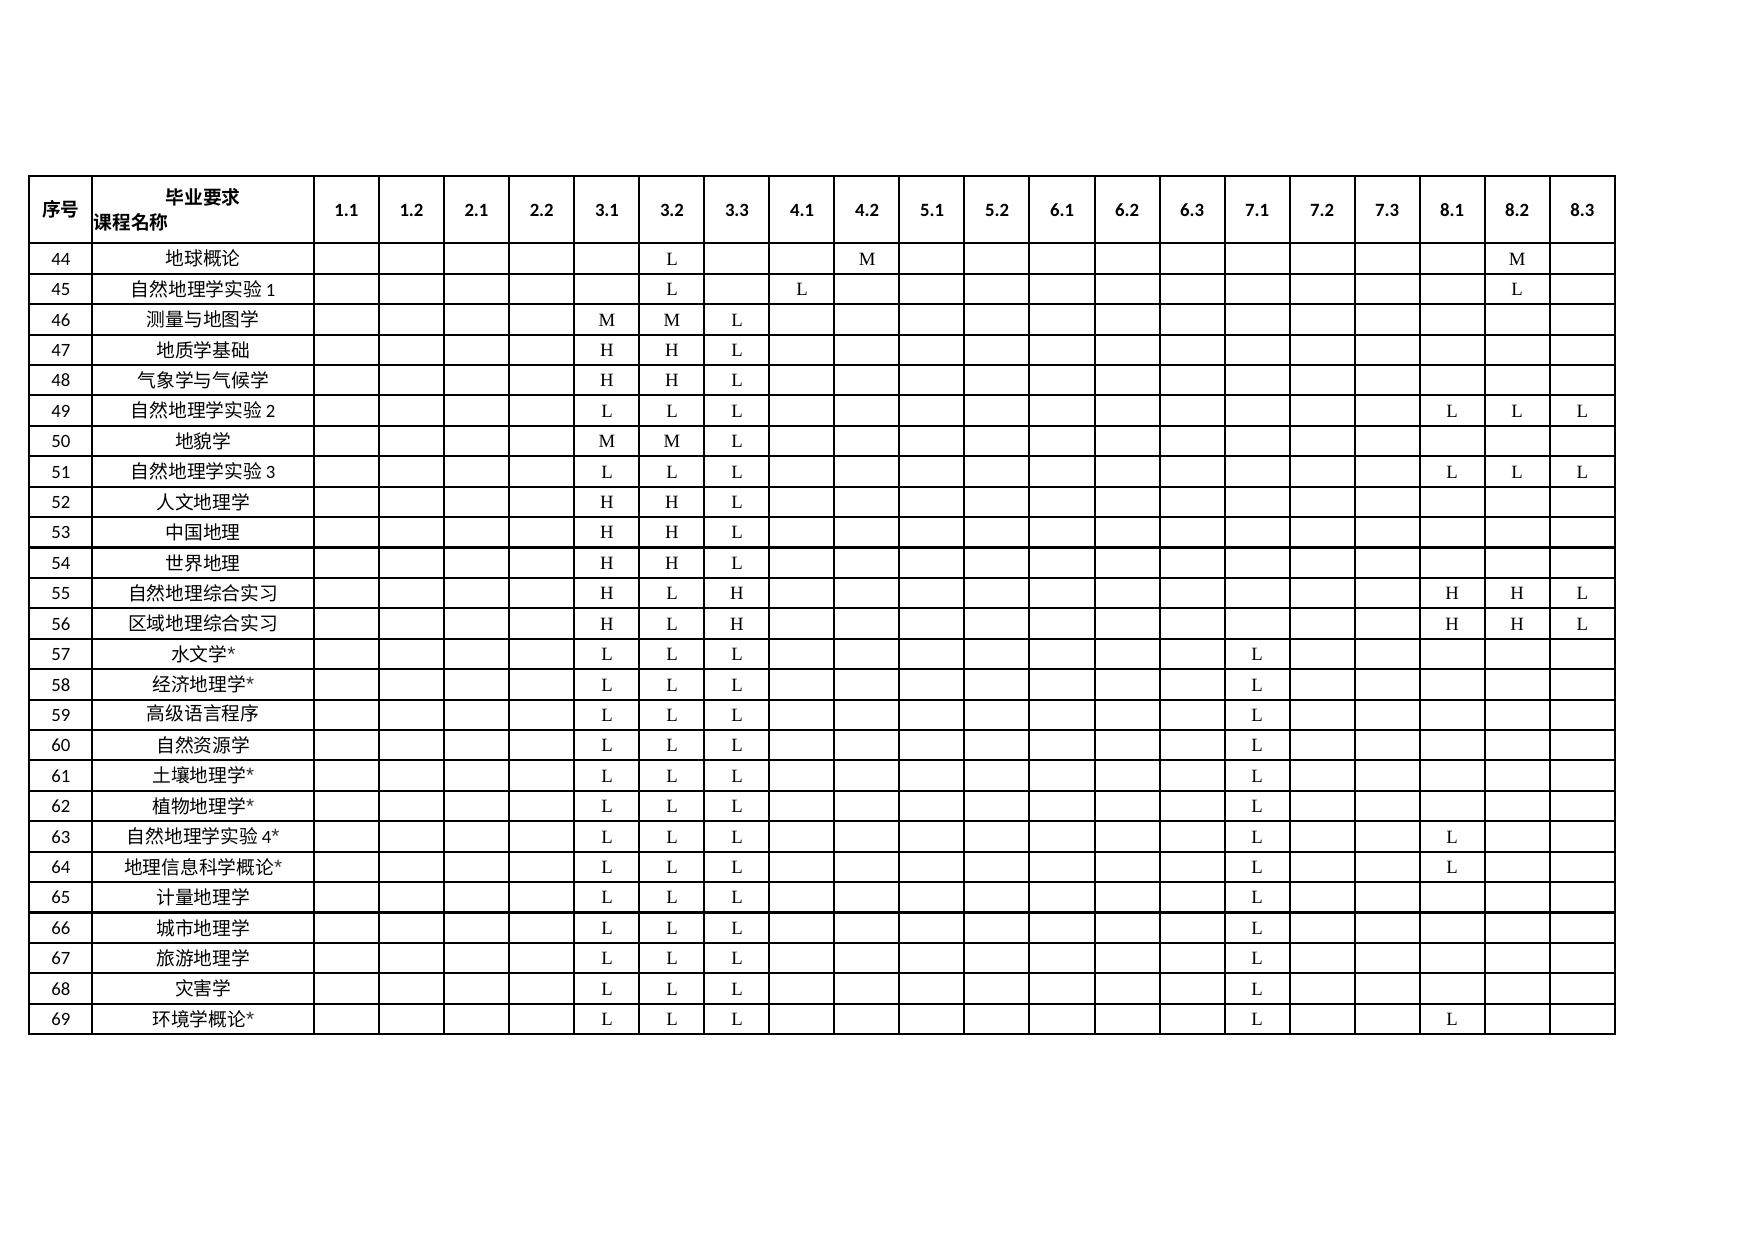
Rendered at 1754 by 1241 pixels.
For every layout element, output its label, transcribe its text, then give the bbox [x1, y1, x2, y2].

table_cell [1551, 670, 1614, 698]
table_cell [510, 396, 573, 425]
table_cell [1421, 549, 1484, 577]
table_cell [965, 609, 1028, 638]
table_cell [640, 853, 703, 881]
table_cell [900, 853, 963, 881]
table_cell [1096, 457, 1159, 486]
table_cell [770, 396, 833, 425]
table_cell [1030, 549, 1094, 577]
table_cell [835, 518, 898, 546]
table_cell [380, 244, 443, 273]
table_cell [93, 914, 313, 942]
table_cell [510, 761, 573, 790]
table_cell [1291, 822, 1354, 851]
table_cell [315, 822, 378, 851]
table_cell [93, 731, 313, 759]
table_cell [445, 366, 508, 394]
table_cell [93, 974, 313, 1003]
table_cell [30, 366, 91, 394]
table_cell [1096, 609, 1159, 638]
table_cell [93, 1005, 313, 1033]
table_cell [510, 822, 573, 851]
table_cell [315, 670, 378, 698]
table_header 7.3 [1356, 177, 1419, 242]
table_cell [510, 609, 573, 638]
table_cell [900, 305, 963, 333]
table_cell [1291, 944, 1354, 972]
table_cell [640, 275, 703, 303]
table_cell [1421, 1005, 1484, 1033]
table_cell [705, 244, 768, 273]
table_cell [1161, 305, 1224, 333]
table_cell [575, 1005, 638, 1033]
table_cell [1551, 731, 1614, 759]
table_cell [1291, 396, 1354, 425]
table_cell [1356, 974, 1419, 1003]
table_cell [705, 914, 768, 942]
table_header 8.1 [1421, 177, 1484, 242]
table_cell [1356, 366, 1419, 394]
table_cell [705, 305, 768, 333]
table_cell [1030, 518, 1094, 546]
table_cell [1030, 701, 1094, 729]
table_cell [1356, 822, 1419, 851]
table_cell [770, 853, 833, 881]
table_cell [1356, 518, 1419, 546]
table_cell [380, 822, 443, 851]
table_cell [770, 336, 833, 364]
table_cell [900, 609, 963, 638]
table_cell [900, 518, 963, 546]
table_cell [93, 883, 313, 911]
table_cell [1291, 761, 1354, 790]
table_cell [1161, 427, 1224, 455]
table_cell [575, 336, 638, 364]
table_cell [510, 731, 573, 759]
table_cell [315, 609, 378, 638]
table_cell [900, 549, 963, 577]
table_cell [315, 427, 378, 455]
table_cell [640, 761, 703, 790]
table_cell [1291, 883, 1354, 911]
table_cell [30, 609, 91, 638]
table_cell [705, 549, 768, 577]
table_header 8.2 [1486, 177, 1549, 242]
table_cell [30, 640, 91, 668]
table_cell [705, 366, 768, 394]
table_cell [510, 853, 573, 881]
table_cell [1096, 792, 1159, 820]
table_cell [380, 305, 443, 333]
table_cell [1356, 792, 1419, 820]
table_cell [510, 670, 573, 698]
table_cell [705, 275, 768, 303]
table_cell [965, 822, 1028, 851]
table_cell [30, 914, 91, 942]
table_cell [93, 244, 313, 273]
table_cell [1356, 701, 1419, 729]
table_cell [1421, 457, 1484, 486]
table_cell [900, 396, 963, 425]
table_header 2.2 [510, 177, 573, 242]
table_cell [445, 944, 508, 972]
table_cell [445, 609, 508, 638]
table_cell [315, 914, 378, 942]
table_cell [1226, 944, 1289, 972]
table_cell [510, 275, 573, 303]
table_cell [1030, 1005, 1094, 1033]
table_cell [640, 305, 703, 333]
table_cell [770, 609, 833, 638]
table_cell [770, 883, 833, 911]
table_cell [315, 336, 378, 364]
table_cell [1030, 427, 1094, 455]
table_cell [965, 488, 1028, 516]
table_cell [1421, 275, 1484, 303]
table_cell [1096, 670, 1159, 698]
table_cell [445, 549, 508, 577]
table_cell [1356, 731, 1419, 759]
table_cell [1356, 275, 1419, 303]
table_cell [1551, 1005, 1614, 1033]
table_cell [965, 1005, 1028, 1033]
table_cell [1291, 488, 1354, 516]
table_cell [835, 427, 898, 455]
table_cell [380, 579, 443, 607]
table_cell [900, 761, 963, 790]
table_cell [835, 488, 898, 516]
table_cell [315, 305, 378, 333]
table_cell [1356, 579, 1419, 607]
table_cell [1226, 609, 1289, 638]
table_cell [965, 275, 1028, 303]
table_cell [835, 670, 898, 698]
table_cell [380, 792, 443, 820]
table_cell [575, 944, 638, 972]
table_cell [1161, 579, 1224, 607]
table_header 6.3 [1161, 177, 1224, 242]
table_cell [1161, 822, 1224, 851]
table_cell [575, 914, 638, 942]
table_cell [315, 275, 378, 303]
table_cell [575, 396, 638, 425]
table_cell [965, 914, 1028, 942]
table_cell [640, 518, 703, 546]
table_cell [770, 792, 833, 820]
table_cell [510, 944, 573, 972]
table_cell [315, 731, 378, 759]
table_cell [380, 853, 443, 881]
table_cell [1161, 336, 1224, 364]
table_header 6.1 [1030, 177, 1094, 242]
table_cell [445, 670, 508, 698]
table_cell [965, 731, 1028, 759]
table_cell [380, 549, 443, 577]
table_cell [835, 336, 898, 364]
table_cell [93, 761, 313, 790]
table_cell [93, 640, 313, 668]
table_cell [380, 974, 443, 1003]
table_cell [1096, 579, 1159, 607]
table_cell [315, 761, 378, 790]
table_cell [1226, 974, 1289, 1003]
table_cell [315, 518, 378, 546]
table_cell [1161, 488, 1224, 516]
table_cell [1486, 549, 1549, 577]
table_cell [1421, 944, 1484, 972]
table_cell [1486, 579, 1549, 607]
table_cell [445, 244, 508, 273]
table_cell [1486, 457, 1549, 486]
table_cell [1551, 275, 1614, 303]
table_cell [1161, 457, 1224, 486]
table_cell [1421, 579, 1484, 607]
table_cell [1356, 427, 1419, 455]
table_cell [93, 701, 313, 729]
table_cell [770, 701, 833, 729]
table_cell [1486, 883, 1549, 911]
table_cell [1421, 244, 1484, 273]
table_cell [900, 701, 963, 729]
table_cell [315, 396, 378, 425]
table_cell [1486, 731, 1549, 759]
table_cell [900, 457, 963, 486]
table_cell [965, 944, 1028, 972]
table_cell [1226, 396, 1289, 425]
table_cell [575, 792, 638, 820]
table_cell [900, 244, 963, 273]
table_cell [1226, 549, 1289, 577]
table_header 3.1 [575, 177, 638, 242]
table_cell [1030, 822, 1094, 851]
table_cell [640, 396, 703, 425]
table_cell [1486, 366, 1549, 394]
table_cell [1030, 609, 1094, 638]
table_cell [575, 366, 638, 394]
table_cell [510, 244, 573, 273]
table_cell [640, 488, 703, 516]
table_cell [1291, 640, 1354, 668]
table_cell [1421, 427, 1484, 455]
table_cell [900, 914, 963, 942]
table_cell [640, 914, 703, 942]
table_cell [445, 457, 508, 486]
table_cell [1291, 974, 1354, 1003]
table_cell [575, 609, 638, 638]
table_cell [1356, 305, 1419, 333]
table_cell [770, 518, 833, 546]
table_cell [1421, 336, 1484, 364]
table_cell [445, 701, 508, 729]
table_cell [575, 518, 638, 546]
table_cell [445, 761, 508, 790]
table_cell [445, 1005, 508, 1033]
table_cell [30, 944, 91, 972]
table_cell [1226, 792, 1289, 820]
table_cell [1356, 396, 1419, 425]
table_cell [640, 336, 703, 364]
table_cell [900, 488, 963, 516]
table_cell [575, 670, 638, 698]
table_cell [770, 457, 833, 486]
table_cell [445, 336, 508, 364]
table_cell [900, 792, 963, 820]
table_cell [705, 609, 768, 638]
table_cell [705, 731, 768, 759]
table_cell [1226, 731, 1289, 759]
table_header 4.1 [770, 177, 833, 242]
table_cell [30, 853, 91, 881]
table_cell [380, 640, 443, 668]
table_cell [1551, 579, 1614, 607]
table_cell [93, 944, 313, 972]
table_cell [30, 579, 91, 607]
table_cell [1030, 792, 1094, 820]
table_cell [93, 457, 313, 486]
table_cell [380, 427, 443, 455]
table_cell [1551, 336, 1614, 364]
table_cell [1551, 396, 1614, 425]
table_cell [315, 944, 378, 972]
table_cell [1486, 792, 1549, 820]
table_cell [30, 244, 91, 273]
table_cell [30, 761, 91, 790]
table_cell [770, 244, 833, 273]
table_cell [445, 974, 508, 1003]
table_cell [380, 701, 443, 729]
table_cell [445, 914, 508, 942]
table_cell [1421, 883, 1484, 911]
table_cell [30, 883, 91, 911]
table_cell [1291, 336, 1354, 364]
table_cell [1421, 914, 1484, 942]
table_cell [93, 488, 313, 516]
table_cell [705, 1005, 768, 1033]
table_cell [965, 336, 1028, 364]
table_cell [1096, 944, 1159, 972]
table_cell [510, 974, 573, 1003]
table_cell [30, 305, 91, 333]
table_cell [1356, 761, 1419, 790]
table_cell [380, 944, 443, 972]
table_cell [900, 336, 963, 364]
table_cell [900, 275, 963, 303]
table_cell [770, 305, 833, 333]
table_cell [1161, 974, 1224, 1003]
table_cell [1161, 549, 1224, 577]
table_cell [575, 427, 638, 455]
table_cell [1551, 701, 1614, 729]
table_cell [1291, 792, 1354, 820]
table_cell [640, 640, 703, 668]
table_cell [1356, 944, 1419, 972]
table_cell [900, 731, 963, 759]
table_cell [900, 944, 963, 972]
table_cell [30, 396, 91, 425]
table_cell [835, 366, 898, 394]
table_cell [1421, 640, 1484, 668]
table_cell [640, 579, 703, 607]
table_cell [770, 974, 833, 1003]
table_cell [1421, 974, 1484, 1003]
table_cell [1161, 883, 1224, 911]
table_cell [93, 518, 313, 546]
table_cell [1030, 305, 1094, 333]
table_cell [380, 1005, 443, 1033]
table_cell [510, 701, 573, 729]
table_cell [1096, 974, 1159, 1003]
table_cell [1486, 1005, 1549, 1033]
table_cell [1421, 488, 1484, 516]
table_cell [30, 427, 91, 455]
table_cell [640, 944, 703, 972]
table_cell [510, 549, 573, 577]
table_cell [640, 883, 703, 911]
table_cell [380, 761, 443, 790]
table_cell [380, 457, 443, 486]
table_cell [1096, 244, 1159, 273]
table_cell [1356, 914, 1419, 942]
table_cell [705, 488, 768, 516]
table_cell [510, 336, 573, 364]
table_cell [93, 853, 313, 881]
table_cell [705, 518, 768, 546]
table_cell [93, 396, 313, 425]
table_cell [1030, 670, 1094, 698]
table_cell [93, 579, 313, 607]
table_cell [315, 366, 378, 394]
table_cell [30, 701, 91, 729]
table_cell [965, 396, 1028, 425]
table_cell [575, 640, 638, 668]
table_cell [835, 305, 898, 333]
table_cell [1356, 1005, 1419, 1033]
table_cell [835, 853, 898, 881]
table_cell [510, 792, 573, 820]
table_header 4.2 [835, 177, 898, 242]
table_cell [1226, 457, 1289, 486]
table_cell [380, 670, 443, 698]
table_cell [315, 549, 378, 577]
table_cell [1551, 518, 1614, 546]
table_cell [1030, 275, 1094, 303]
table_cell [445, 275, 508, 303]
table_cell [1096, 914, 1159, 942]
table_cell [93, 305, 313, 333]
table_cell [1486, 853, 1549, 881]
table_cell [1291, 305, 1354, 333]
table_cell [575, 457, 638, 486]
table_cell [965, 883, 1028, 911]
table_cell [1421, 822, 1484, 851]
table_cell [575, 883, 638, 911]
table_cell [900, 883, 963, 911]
table_header 6.2 [1096, 177, 1159, 242]
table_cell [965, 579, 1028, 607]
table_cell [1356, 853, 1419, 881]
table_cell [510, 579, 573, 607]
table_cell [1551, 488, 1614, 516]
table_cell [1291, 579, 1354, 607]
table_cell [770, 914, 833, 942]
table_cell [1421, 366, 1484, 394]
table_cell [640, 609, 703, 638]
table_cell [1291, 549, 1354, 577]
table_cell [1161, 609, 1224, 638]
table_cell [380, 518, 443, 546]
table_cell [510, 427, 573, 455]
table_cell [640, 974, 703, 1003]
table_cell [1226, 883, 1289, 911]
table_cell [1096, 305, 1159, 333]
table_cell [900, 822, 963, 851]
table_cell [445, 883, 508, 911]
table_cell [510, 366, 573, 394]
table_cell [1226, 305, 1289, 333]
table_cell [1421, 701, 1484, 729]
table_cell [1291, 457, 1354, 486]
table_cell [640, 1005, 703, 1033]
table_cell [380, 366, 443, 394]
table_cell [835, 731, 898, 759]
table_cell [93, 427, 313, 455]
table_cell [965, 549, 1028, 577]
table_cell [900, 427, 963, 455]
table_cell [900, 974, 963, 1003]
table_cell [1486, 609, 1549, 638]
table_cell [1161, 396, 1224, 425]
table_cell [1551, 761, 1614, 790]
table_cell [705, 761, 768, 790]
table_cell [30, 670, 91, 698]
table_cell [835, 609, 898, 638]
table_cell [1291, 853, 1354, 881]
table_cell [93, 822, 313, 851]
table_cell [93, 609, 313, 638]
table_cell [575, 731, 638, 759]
table_header 7.2 [1291, 177, 1354, 242]
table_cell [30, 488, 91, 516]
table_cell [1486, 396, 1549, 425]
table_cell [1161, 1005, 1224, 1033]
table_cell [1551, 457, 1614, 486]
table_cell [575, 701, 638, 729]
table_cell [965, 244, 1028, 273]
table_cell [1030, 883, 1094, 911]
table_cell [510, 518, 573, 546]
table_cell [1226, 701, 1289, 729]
table_header 3.2 [640, 177, 703, 242]
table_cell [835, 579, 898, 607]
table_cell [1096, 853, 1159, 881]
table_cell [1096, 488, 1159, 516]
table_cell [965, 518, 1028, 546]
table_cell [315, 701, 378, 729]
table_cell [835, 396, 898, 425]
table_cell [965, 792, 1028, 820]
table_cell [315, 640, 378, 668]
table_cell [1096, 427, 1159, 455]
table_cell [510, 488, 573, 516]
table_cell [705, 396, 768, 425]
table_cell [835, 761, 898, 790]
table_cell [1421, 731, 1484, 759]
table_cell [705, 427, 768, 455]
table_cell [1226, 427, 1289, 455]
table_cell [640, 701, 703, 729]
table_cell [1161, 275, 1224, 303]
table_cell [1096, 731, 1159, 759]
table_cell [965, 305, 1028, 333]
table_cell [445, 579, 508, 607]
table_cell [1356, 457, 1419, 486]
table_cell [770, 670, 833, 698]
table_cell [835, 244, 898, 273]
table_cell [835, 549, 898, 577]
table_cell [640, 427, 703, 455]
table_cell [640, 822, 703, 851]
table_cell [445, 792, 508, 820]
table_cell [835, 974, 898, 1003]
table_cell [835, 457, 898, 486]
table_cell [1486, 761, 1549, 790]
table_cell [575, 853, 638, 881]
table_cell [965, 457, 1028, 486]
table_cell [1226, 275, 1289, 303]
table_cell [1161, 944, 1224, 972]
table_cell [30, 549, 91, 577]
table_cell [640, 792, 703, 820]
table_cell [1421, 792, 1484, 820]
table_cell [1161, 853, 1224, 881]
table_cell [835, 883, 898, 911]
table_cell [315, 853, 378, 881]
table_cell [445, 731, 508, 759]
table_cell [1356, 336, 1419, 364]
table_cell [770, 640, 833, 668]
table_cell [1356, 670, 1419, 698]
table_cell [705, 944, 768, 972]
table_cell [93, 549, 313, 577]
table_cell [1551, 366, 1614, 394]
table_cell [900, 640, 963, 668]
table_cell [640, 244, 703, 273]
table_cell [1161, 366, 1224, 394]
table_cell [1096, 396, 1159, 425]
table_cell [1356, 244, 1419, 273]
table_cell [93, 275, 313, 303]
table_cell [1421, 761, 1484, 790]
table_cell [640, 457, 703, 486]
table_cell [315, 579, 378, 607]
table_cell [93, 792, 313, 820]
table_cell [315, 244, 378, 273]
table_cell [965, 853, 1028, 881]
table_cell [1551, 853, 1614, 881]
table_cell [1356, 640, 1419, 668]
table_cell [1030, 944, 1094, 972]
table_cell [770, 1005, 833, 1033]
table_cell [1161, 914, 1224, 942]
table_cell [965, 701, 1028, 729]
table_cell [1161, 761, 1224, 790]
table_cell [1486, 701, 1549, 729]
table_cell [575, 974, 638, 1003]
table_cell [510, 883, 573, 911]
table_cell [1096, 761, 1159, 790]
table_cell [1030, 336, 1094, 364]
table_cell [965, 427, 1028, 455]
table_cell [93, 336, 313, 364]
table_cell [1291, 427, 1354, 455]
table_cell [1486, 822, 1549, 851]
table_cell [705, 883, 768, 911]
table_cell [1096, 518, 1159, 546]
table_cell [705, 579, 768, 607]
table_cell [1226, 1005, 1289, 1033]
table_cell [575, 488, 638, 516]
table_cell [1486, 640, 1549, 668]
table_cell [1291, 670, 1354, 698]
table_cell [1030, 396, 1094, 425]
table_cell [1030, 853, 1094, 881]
table_header 5.1 [900, 177, 963, 242]
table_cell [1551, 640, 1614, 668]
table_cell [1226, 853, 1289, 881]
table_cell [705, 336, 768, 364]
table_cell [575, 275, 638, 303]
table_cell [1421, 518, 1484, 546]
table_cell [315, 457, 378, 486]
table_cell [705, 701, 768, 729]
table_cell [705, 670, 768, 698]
table_header 7.1 [1226, 177, 1289, 242]
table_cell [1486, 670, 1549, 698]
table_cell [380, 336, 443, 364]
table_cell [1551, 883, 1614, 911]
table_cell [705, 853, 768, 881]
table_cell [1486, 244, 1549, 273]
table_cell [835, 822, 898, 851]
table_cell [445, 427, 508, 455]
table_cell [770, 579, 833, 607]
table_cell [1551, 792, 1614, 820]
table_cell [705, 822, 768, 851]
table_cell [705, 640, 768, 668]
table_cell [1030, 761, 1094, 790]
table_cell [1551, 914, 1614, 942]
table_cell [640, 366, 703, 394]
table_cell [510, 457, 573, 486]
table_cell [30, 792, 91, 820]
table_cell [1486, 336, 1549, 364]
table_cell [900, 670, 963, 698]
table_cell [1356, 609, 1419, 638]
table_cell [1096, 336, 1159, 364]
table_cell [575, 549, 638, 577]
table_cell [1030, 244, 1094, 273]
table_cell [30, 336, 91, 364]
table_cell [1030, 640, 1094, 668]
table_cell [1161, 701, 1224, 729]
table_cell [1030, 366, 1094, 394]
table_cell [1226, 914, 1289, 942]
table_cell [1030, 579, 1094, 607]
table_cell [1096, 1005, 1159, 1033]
table_header 5.2 [965, 177, 1028, 242]
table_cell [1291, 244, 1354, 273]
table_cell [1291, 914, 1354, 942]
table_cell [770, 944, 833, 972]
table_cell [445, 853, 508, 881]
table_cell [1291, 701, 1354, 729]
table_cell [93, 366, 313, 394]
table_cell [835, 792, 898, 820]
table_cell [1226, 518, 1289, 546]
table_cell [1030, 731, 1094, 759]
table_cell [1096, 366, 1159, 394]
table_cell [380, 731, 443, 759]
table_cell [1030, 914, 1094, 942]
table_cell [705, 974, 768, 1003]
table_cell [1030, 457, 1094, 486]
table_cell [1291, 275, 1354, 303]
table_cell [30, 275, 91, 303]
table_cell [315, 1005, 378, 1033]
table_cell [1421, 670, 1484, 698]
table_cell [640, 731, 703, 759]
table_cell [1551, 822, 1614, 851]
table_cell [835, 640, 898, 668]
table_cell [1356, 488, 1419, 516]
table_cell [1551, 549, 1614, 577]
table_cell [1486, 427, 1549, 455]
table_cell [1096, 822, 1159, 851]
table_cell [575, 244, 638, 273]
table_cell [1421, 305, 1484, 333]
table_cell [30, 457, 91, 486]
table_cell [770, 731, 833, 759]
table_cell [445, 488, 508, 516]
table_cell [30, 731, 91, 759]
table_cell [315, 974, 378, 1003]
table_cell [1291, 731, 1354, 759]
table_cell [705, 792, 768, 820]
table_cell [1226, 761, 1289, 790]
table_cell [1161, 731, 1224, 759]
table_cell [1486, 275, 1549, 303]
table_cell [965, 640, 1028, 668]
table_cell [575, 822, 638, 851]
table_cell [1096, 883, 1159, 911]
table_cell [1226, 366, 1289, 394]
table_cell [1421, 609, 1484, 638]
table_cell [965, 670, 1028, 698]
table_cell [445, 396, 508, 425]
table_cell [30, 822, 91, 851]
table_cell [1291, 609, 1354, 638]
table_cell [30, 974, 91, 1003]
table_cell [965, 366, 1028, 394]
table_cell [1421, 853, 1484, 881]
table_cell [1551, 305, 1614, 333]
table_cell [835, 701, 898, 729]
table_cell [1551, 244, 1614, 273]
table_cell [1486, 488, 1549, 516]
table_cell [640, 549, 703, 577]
table_header 2.1 [445, 177, 508, 242]
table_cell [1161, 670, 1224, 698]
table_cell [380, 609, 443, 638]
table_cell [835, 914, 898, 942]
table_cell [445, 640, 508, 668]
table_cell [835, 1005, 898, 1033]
table_header 8.3 [1551, 177, 1614, 242]
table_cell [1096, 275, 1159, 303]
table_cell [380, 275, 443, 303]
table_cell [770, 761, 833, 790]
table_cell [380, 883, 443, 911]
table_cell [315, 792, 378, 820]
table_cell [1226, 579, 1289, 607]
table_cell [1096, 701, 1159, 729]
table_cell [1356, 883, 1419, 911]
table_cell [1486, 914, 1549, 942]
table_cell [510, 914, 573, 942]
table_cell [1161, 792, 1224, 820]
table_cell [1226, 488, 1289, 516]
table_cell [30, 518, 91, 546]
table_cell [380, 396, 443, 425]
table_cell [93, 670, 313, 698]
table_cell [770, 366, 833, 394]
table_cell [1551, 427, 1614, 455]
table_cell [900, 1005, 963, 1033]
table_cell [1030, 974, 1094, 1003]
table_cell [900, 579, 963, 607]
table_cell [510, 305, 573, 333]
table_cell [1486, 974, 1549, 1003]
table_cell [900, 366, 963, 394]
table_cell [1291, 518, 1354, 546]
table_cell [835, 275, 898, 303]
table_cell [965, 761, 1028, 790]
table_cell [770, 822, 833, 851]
table_header 3.3 [705, 177, 768, 242]
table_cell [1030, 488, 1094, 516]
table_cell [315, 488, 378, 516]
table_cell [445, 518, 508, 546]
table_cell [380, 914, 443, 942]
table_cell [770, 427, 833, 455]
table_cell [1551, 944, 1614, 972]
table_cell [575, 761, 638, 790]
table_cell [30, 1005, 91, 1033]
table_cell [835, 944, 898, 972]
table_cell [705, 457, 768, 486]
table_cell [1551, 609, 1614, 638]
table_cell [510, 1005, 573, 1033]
table_header 序号 [30, 177, 91, 242]
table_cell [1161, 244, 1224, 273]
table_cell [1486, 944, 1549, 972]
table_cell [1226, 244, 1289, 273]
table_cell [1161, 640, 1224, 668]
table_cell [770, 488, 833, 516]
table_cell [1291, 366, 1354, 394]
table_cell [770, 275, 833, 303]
table_header 1.1 [315, 177, 378, 242]
table_header 1.2 [380, 177, 443, 242]
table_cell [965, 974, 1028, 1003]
table_header 毕业要求 课程名称 [93, 177, 313, 242]
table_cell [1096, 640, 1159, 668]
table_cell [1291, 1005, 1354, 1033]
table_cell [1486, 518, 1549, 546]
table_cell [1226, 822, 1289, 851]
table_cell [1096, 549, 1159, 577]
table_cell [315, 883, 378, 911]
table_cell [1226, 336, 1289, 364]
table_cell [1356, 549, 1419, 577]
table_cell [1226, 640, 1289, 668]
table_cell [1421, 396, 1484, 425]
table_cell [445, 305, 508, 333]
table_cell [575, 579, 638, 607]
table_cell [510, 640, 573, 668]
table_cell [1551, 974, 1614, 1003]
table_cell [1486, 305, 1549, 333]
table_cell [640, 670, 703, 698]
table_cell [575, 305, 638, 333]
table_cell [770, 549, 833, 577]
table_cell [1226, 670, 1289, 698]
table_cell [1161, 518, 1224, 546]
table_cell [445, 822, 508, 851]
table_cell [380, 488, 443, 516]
